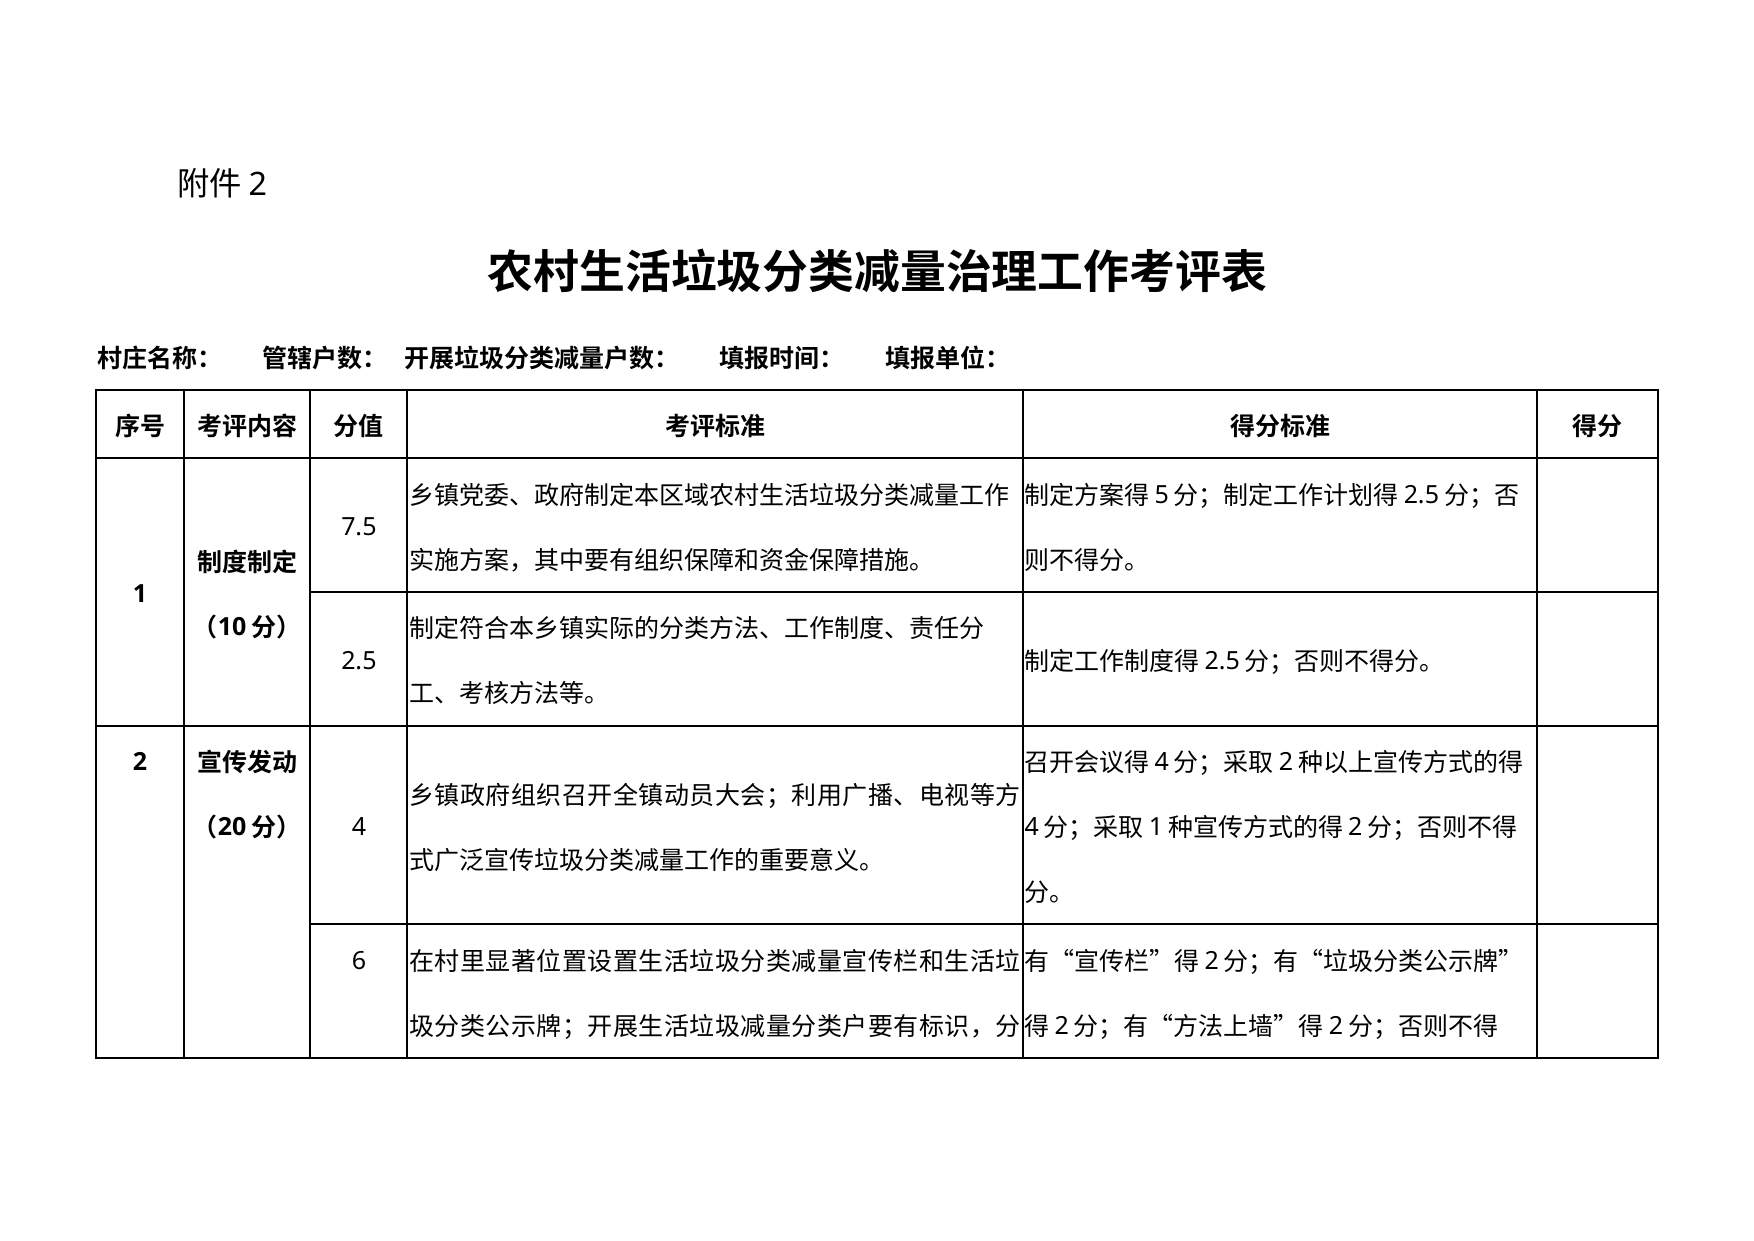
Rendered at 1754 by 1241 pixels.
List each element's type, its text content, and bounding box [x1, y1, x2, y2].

table_cell 制度制定 （10分） [185, 459, 309, 724]
table_cell 村庄名称： 管辖户数： 开展垃圾分类减量户数： 填报时间： 填报单位： [96, 322, 1658, 389]
table_cell 制定方案得5分；制定工作计划得2.5分；否则不得分。 [1024, 459, 1536, 591]
table_cell [1538, 459, 1657, 591]
table_cell [1538, 593, 1657, 724]
table_cell 2.5 [311, 593, 406, 724]
table_cell 乡镇党委、政府制定本区域农村生活垃圾分类减量工作实施方案，其中要有组织保障和资金保障措施。 [408, 459, 1022, 591]
table_cell 6 [311, 925, 406, 1057]
table_cell [1538, 727, 1657, 923]
table_cell 制定符合本乡镇实际的分类方法、工作制度、责任分工、考核方法等。 [408, 593, 1022, 724]
table_cell 考评标准 [408, 391, 1022, 457]
table_cell 乡镇政府组织召开全镇动员大会；利用广播、电视等方式广泛宣传垃圾分类减量工作的重要意义。 [408, 727, 1022, 923]
table_header 农村生活垃圾分类减量治理工作考评表 [96, 214, 1658, 322]
table_cell 召开会议得4分；采取2种以上宣传方式的得4分；采取1种宣传方式的得2分；否则不得分。 [1024, 727, 1536, 923]
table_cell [1024, 925, 1536, 1057]
table_cell 制定工作制度得2.5分；否则不得分。 [1024, 593, 1536, 724]
table_cell 序号 [97, 391, 183, 457]
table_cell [408, 925, 1022, 1057]
table_cell 2 [97, 727, 183, 1057]
table_cell [1538, 925, 1657, 1057]
table_cell 分值 [311, 391, 406, 457]
text 附件2 [177, 149, 1577, 214]
table_cell 考评内容 [185, 391, 309, 457]
table_cell 4 [311, 727, 406, 923]
table_cell 得分 [1538, 391, 1657, 457]
table_cell 7.5 [311, 459, 406, 591]
table_cell 1 [97, 459, 183, 724]
table_cell 得分标准 [1024, 391, 1536, 457]
table_cell 宣传发动 （20分） [185, 727, 309, 1057]
